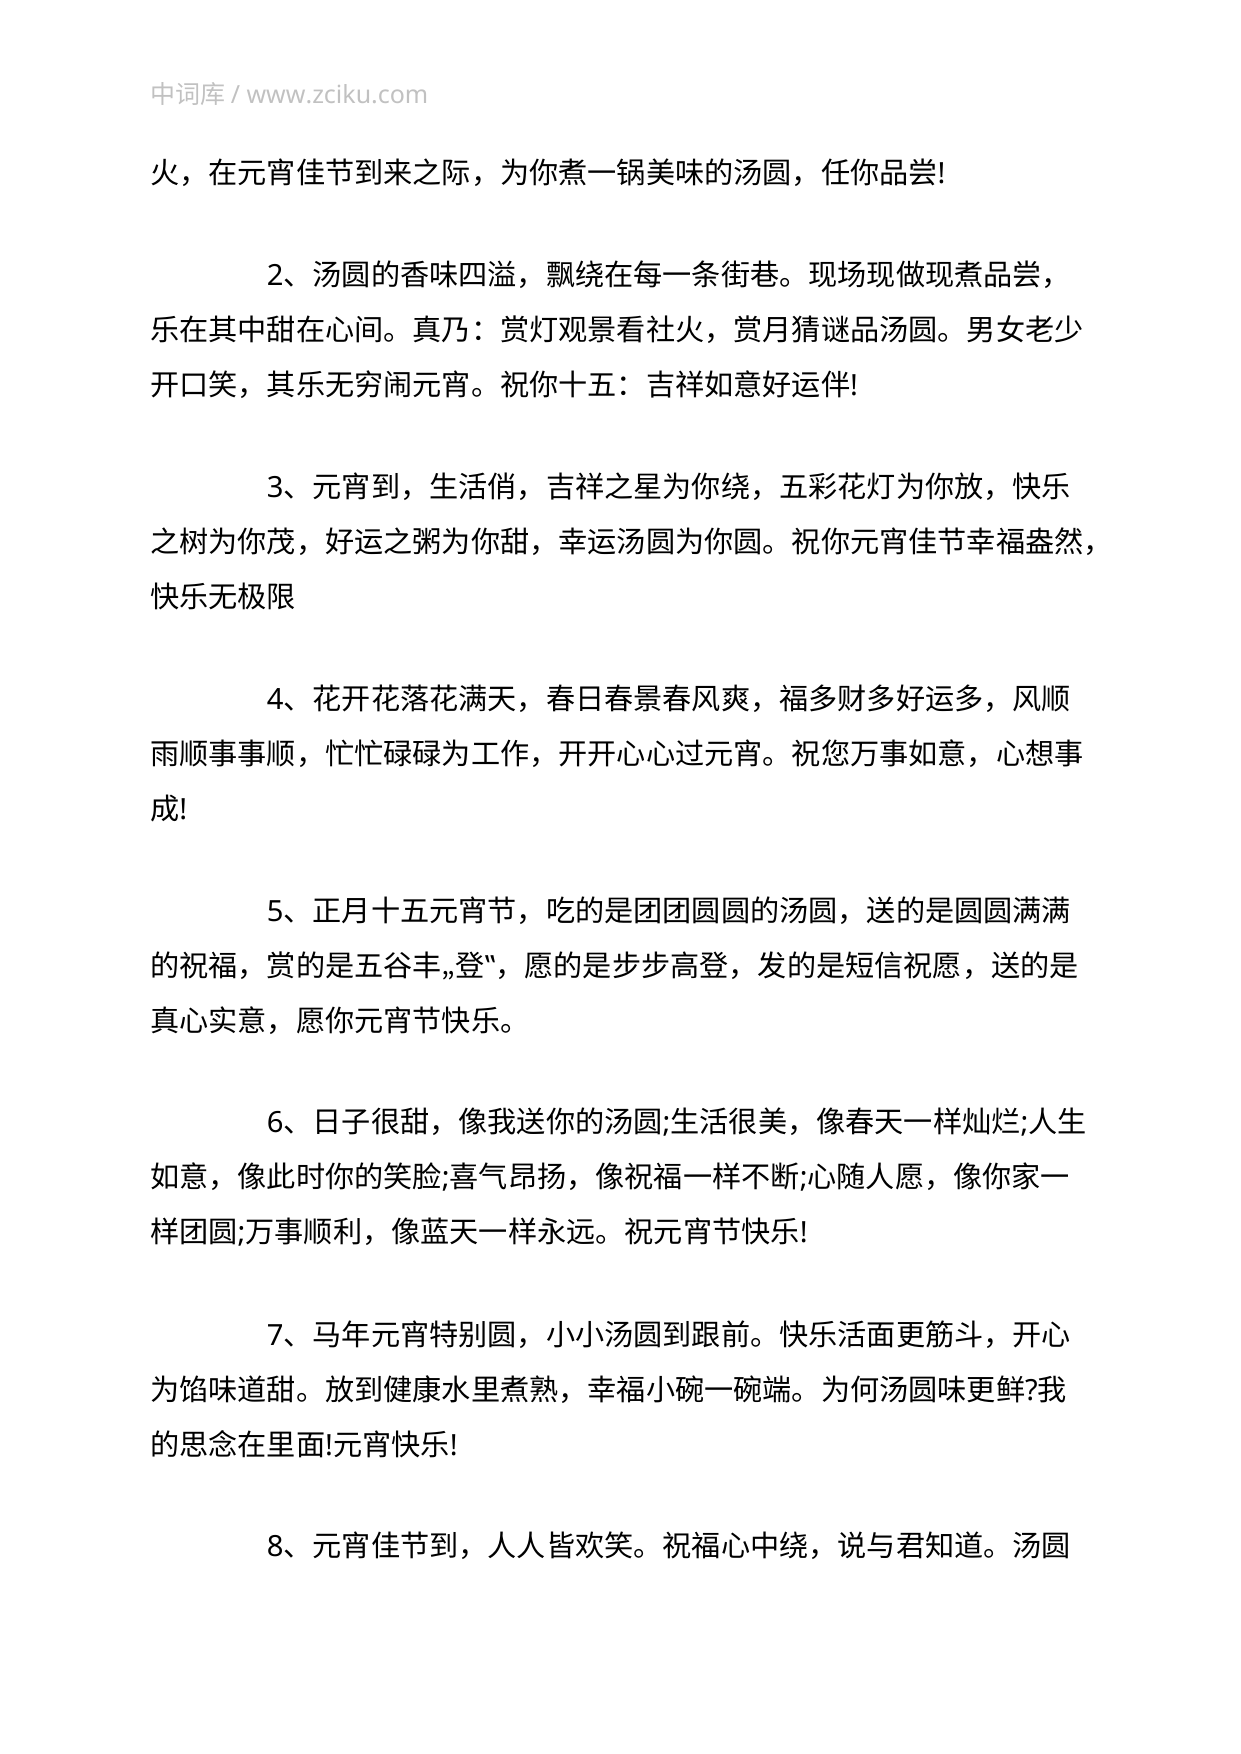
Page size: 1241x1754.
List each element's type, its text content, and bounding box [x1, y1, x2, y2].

text 6、日子很甜，像我送你的汤圆;生活很美，像春天一样灿烂;人生如意，像此时你的笑脸;喜气昂扬，像祝福一样不断;心随人愿，像你家一样团圆;万事顺利，像蓝天一样永远。祝元宵节快乐! [150, 1099, 1090, 1251]
text 7、马年元宵特别圆，小小汤圆到跟前。快乐活面更筋斗，开心为馅味道甜。放到健康水里煮熟，幸福小碗一碗端。为何汤圆味更鲜?我的思念在里面!元宵快乐! [150, 1311, 1090, 1463]
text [150, 1523, 1090, 1565]
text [150, 150, 1090, 192]
text 4、花开花落花满天，春日春景春风爽，福多财多好运多，风顺雨顺事事顺，忙忙碌碌为工作，开开心心过元宵。祝您万事如意，心想事成! [150, 676, 1090, 828]
text 3、元宵到，生活俏，吉祥之星为你绕，五彩花灯为你放，快乐之树为你茂，好运之粥为你甜，幸运汤圆为你圆。祝你元宵佳节幸福盎然，快乐无极限 [150, 464, 1090, 616]
text 5、正月十五元宵节，吃的是团团圆圆的汤圆，送的是圆圆满满的祝福，赏的是五谷丰„登‟，愿的是步步高登，发的是短信祝愿，送的是真心实意，愿你元宵节快乐。 [150, 887, 1090, 1039]
text 2、汤圆的香味四溢，飘绕在每一条街巷。现场现做现煮品尝，乐在其中甜在心间。真乃：赏灯观景看社火，赏月猜谜品汤圆。男女老少开口笑，其乐无穷闹元宵。祝你十五：吉祥如意好运伴! [150, 252, 1090, 404]
